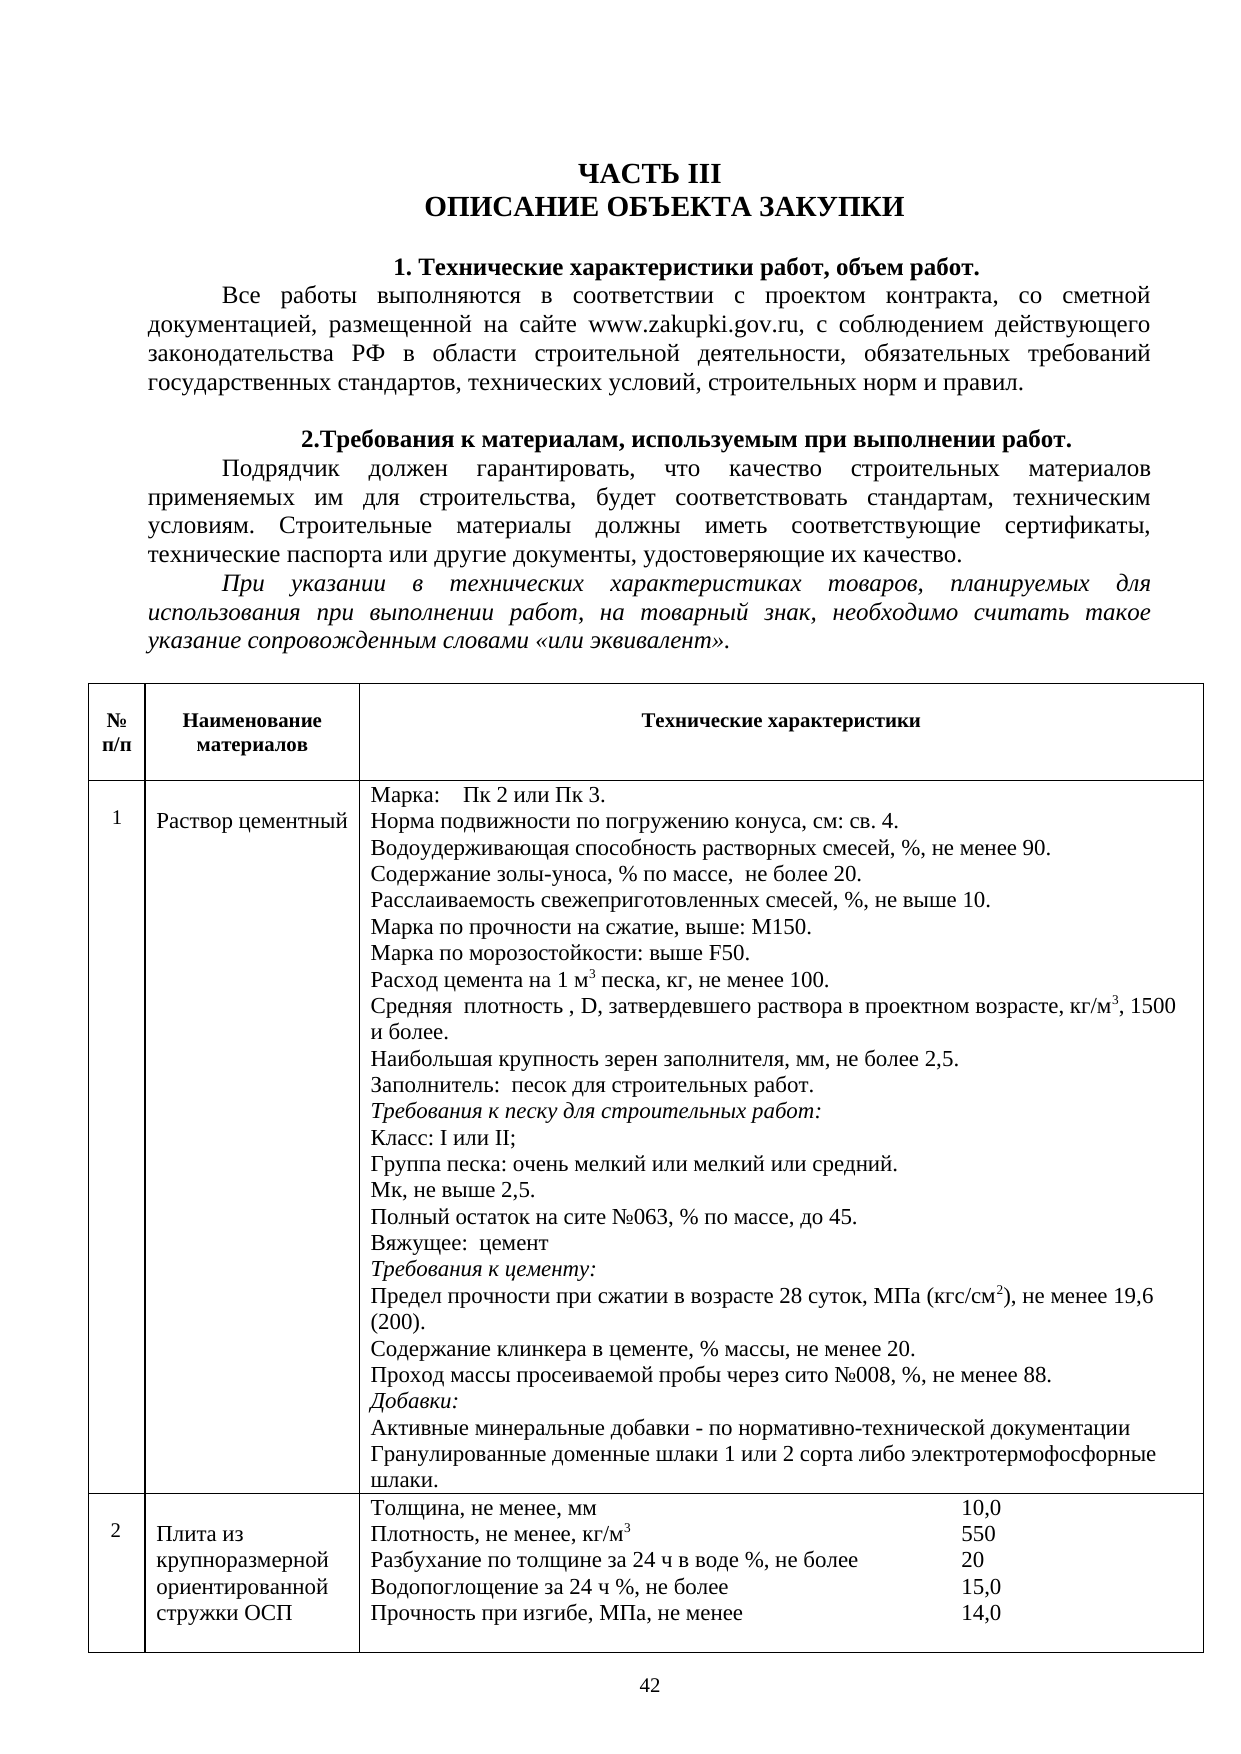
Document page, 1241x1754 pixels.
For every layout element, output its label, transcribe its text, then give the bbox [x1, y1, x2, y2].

table_header № п/п [89, 684, 144, 780]
table_cell 1 [89, 781, 144, 1493]
table_header Технические характеристики [360, 684, 1203, 780]
text ОПИСАНИЕ ОБЪЕКТА ЗАКУПКИ [148, 189, 1152, 223]
text При указании в технических характеристиках товаров, планируемых для использования при выполнении работ, на товарный знак, необходимо считать такое указание сопровожденным словами «или эквивалент». [148, 568, 1152, 654]
text ЧАСТЬ III [148, 156, 1152, 189]
text Подрядчик должен гарантировать, что качество строительных материалов применяемых им для строительства, будет соответствовать стандартам, техническим условиям. Строительные материалы должны иметь соответствующие сертификаты, технические паспорта или другие документы, удостоверяющие их качество. [148, 453, 1152, 568]
table_cell Марка: Пк 2 или Пк 3. Норма подвижности по погружению конуса, см: св. 4. Водоудерживающая способность растворных смесей, %, не менее 90. Содержание золы-уноса, % по массе, не более 20. Расслаиваемость свежеприготовленных смесей, %, не выше 10. Марка по прочности на сжатие, выше: М150. Марка по морозостойкости: выше F50. Расход цемента на 1 м3 песка, кг, не менее 100. Средняя плотность , D, затвердевшего раствора в проектном возрасте, кг/м3, 1500 и более. Наибольшая крупность зерен заполнителя, мм, не более 2,5. Заполнитель: песок для строительных работ. Требования к песку для строительных работ: Класс: I или II; Группа песка: очень мелкий или мелкий или средний. Мк, не выше 2,5. Полный остаток на сите №063, % по массе, до 45. Вяжущее: цемент Требования к цементу: Предел прочности при сжатии в возрасте 28 суток, МПа (кгс/см2), не менее 19,6 (200). Содержание клинкера в цементе, % массы, не менее 20. Проход массы просеиваемой пробы через сито №008, %, не менее 88. Добавки: Активные минеральные добавки - по нормативно-технической документации Гранулированные доменные шлаки 1 или 2 сорта либо электротермофосфорные шлаки. [360, 781, 1203, 1493]
table_cell 2 [89, 1494, 144, 1652]
table_cell Плита из крупноразмерной ориентированной стружки ОСП [146, 1494, 359, 1652]
table_cell Толщина, не менее, мм 10,0 Плотность, не менее, кг/м3 550 Разбухание по толщине за 24 ч в воде %, не более 20 Водопоглощение за 24 ч %, не более 15,0 Прочность при изгибе, МПа, не менее 14,0 [360, 1494, 1203, 1652]
table_cell Раствор цементный [146, 781, 359, 1493]
text Все работы выполняются в соответствии с проектом контракта, со сметной документацией, размещенной на сайте www.zakupki.gov.ru, с соблюдением действующего законодательства РФ в области строительной деятельности, обязательных требований государственных стандартов, технических условий, строительных норм и правил. [148, 280, 1152, 395]
table_header Наименование материалов [146, 684, 359, 780]
text 1. Технические характеристики работ, объем работ. [148, 252, 1152, 280]
text 2.Требования к материалам, используемым при выполнении работ. [148, 424, 1152, 453]
